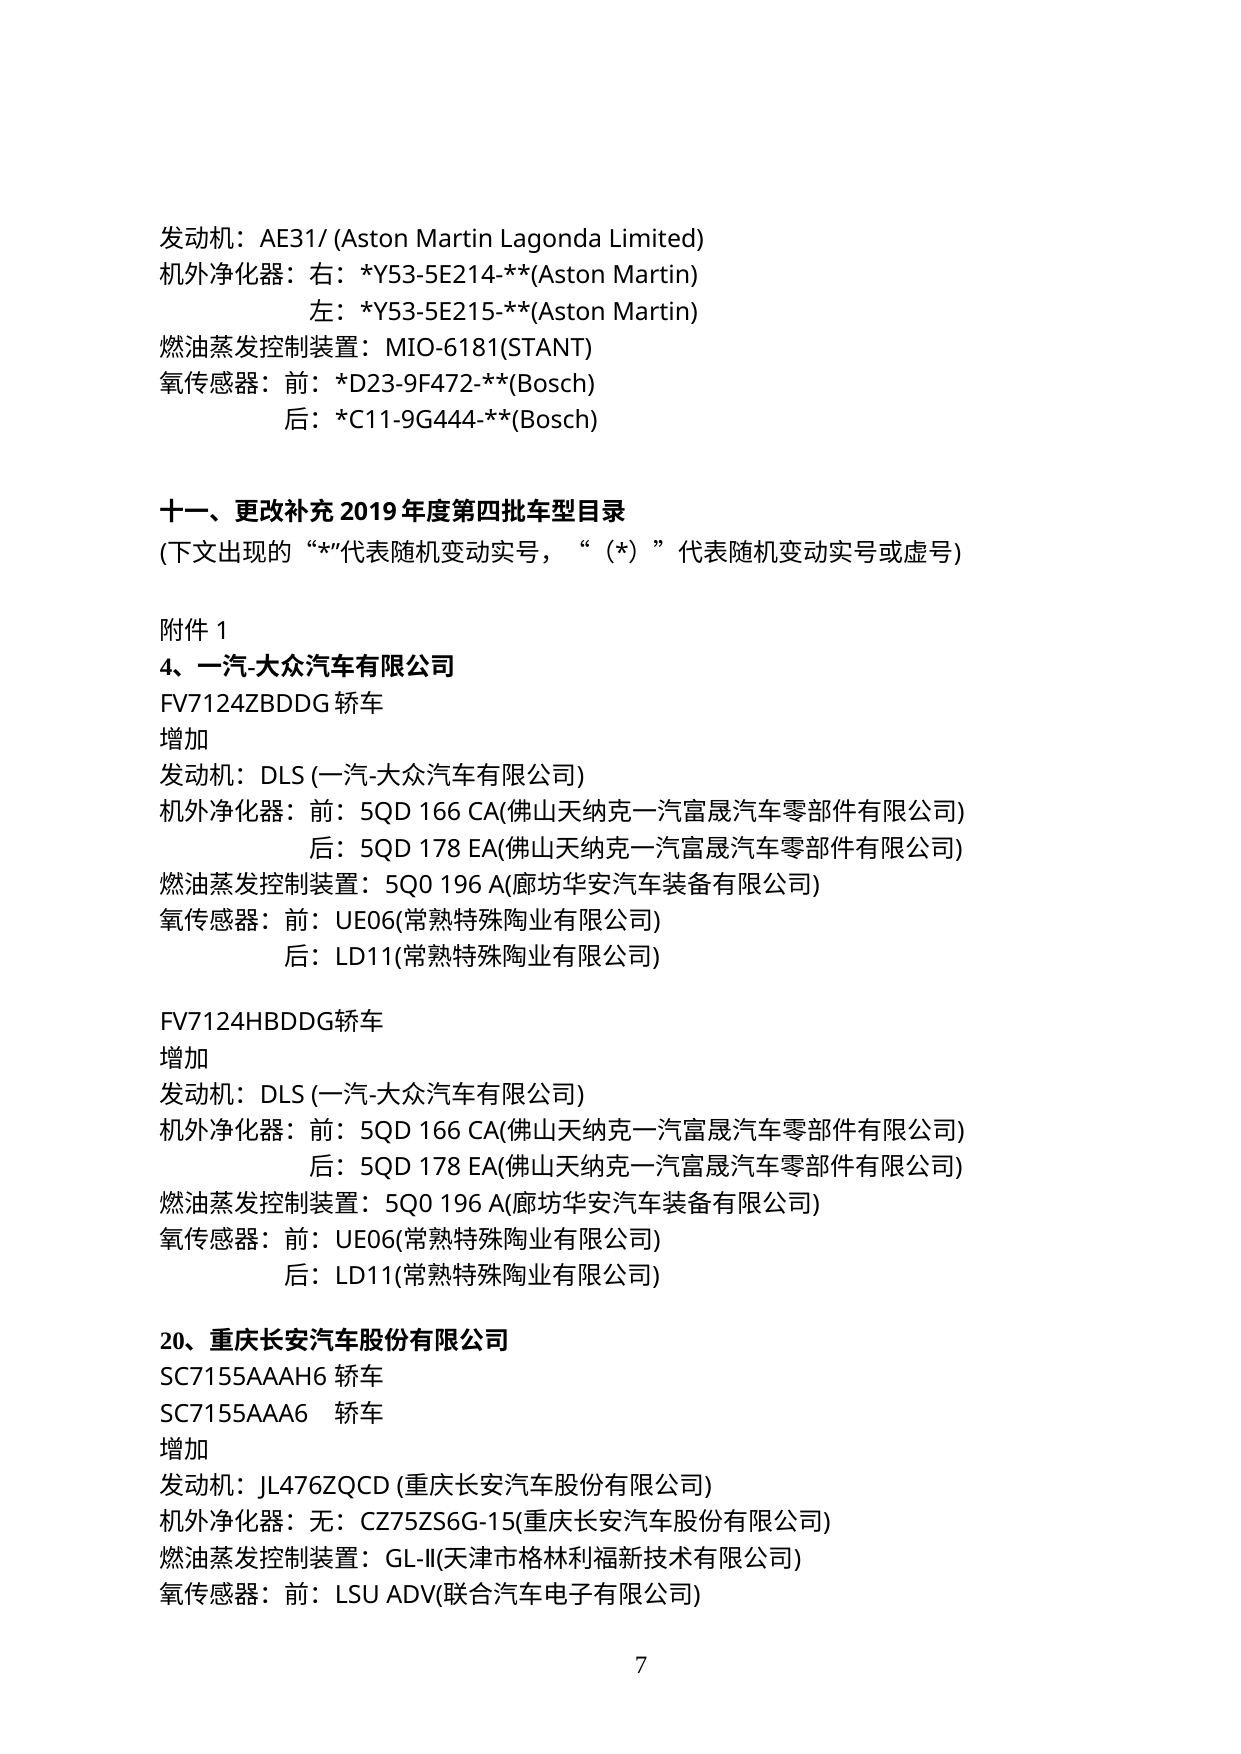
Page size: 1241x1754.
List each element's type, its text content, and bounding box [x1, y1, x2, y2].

text 后：LD11(常熟特殊陶业有限公司) [159, 1256, 1122, 1292]
text FV7124ZBDDG 轿车 [159, 683, 1122, 719]
text 左：*Y53-5E215-**(Aston Martin) [159, 291, 1122, 327]
text 燃油蒸发控制装置：5Q0 196 A(廊坊华安汽车装备有限公司) [159, 1183, 1122, 1219]
text 发动机：JL476ZQCD (重庆长安汽车股份有限公司) [159, 1466, 1122, 1502]
text 20、重庆长安汽车股份有限公司 [159, 1321, 1122, 1357]
text 燃油蒸发控制装置：MIO-6181(STANT) [159, 327, 1122, 363]
text 发动机：DLS (一汽-大众汽车有限公司) [159, 756, 1122, 792]
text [159, 218, 1122, 255]
text 燃油蒸发控制装置：GL-Ⅱ(天津市格林利福新技术有限公司) [159, 1538, 1122, 1574]
text (下文出现的“*”代表随机变动实号，“（*）”代表随机变动实号或虚号) [159, 527, 1122, 569]
text FV7124HBDDG 轿车 [159, 1002, 1122, 1038]
text 增加 [159, 1429, 1122, 1466]
text 后：5QD 178 EA(佛山天纳克一汽富晟汽车零部件有限公司) [159, 1147, 1122, 1183]
text 氧传感器：前：UE06(常熟特殊陶业有限公司) [159, 1219, 1122, 1256]
text 后：5QD 178 EA(佛山天纳克一汽富晟汽车零部件有限公司) [159, 828, 1122, 864]
text SC7155AAA6 轿车 [159, 1393, 1122, 1429]
text 燃油蒸发控制装置：5Q0 196 A(廊坊华安汽车装备有限公司) [159, 864, 1122, 901]
text 机外净化器：无：CZ75ZS6G-15(重庆长安汽车股份有限公司) [159, 1502, 1122, 1538]
text 氧传感器：前：UE06(常熟特殊陶业有限公司) [159, 901, 1122, 937]
text 后：*C11-9G444-**(Bosch) [159, 400, 1122, 436]
text 氧传感器：前：LSU ADV(联合汽车电子有限公司) [159, 1574, 1122, 1611]
text 发动机：DLS (一汽-大众汽车有限公司) [159, 1074, 1122, 1111]
text 机外净化器：前：5QD 166 CA(佛山天纳克一汽富晟汽车零部件有限公司) [159, 1111, 1122, 1147]
text 增加 [159, 1038, 1122, 1074]
text 十一、更改补充2019年度第四批车型目录 [159, 465, 1122, 527]
text 4、一汽-大众汽车有限公司 [159, 647, 1122, 683]
text SC7155AAAH6 轿车 [159, 1357, 1122, 1393]
text 后：LD11(常熟特殊陶业有限公司) [159, 937, 1122, 973]
text 机外净化器：右：*Y53-5E214-**(Aston Martin) [159, 255, 1122, 291]
text 增加 [159, 719, 1122, 756]
text 附件 1 [159, 611, 1122, 647]
text 机外净化器：前：5QD 166 CA(佛山天纳克一汽富晟汽车零部件有限公司) [159, 792, 1122, 828]
text 氧传感器：前：*D23-9F472-**(Bosch) [159, 363, 1122, 400]
